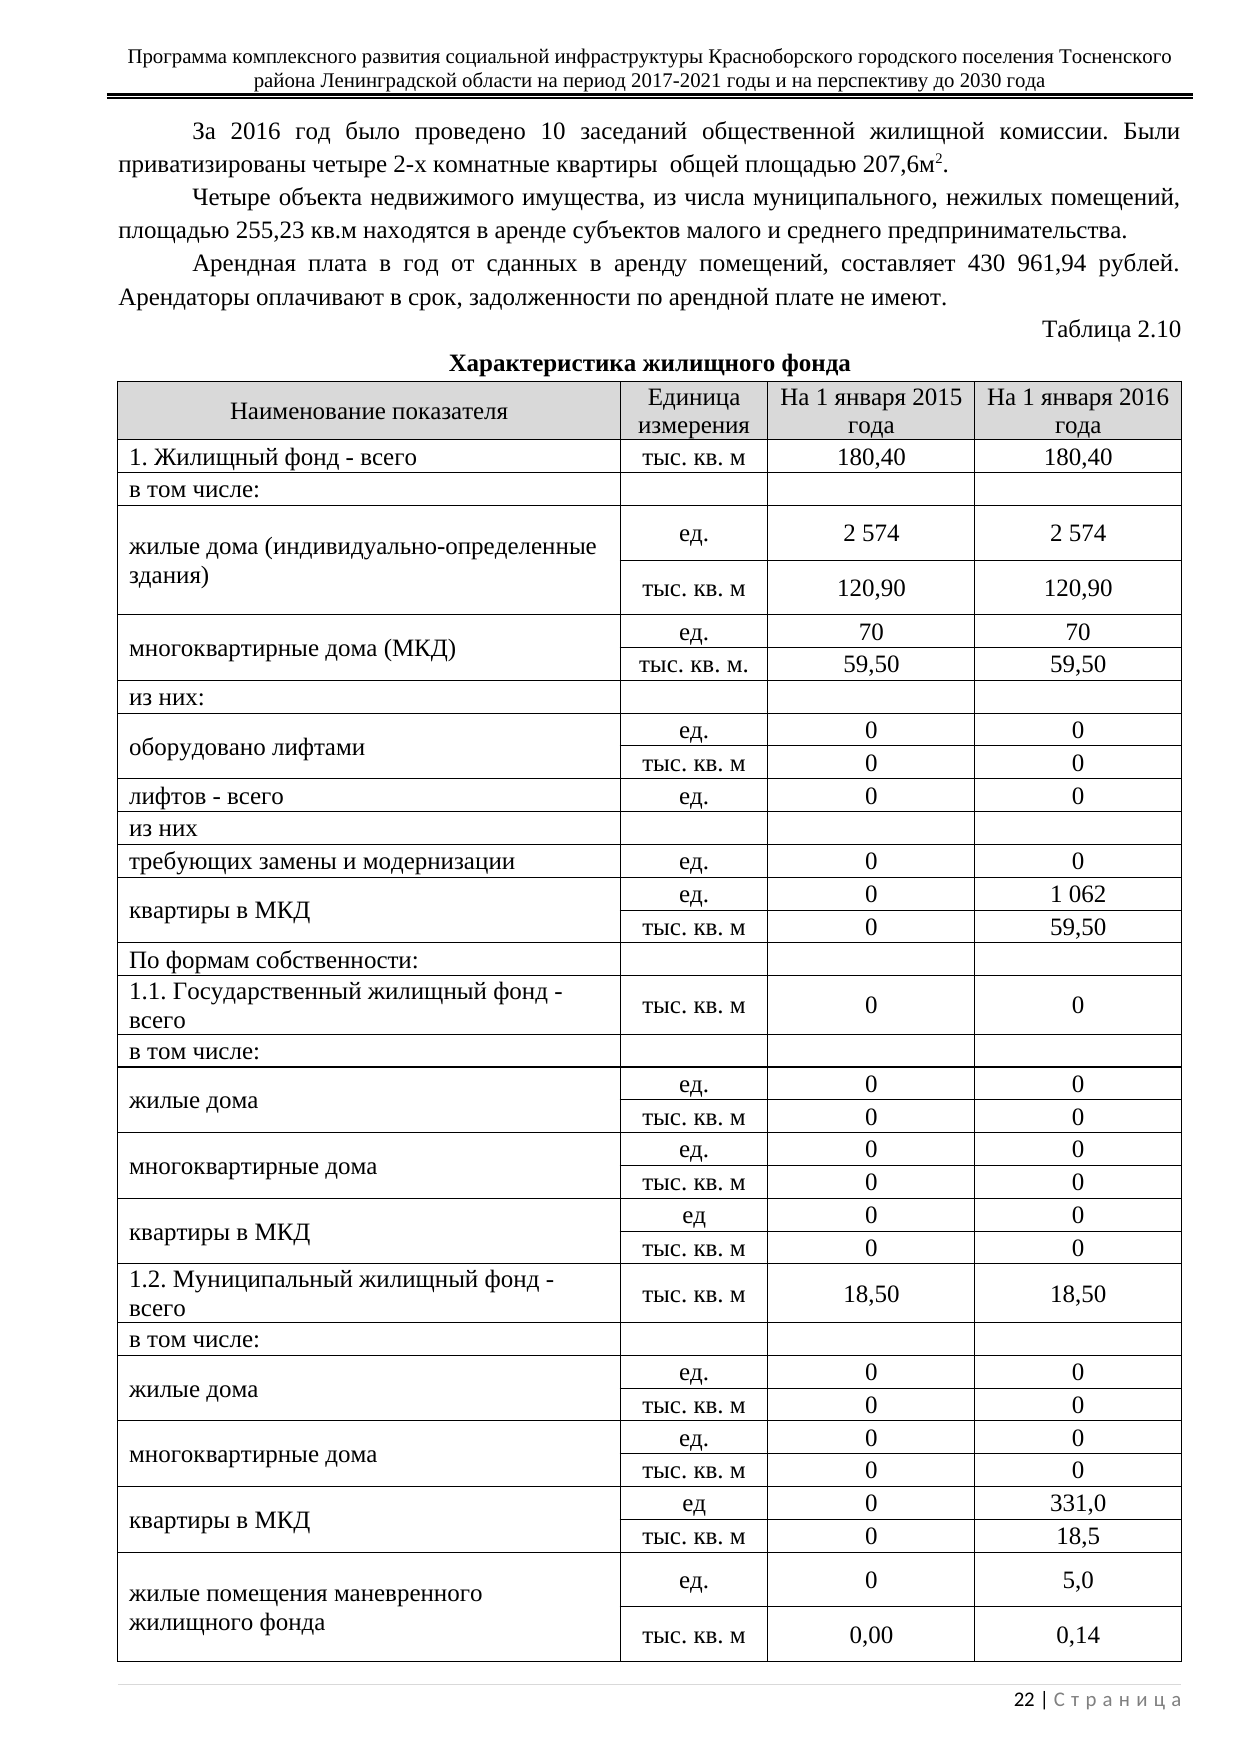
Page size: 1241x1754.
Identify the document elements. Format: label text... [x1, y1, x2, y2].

table_cell тыс. кв. м [621, 1232, 767, 1263]
table_cell 120,90 [975, 561, 1181, 614]
table_header Наименование показателя [118, 382, 620, 439]
table_cell тыс. кв. м [621, 561, 767, 614]
table_header На 1 января 2015 года [768, 382, 974, 439]
table_cell [768, 812, 974, 844]
table_cell оборудовано лифтами [118, 714, 620, 778]
table_cell 0 [975, 1232, 1181, 1263]
table_cell 120,90 [768, 561, 974, 614]
table_cell тыс. кв. м [621, 1454, 767, 1486]
table_cell 0 [768, 1199, 974, 1231]
table_cell тыс. кв. м [621, 746, 767, 778]
table_cell 18,50 [975, 1264, 1181, 1322]
table_cell [621, 812, 767, 844]
table_cell в том числе: [118, 473, 620, 505]
table_cell 0 [768, 976, 974, 1034]
table_cell жилые дома (индивидуально-определенные здания) [118, 506, 620, 614]
table_cell 0 [768, 1100, 974, 1132]
table_cell 0 [768, 1166, 974, 1198]
table_cell 18,5 [975, 1520, 1181, 1552]
table_cell тыс. кв. м [621, 976, 767, 1034]
table_cell 5,0 [975, 1553, 1181, 1606]
text За 2016 год было проведено 10 заседаний общественной жилищной комиссии. Были приватизированы четыре 2-х комнатные квартиры общей площадью 207,6м2. [118, 116, 1181, 178]
table_cell [621, 943, 767, 975]
table_cell 70 [768, 615, 974, 647]
table_cell лифтов - всего [118, 779, 620, 811]
table_cell 18,50 [768, 1264, 974, 1322]
table_cell 0 [768, 1454, 974, 1486]
table_cell [768, 1323, 974, 1355]
table_cell 0 [768, 746, 974, 778]
text Четыре объекта недвижимого имущества, из числа муниципального, нежилых помещений, площадью 255,23 кв.м находятся в аренде субъектов малого и среднего предпринимательства. [118, 182, 1181, 244]
table_cell 0,00 [768, 1607, 974, 1661]
table_cell 2 574 [768, 506, 974, 559]
table_header Единица измерения [621, 382, 767, 439]
table_cell тыс. кв. м [621, 1166, 767, 1198]
table_cell тыс. кв. м [621, 1520, 767, 1552]
table_cell 70 [975, 615, 1181, 647]
table_cell тыс. кв. м [621, 1607, 767, 1661]
table_cell [975, 681, 1181, 713]
table_cell требующих замены и модернизации [118, 845, 620, 877]
table_cell 0 [768, 1520, 974, 1552]
table_cell [621, 473, 767, 505]
table_cell 59,50 [768, 648, 974, 680]
table_cell [621, 1035, 767, 1066]
table_cell 0 [768, 845, 974, 877]
text Таблица 2.10 [118, 314, 1181, 343]
table_cell 2 574 [975, 506, 1181, 559]
table_cell из них: [118, 681, 620, 713]
table_cell 0 [768, 779, 974, 811]
table_cell тыс. кв. м. [621, 648, 767, 680]
table_cell в том числе: [118, 1323, 620, 1355]
table_cell ед. [621, 845, 767, 877]
table_cell 0 [975, 1356, 1181, 1387]
table_cell 59,50 [975, 648, 1181, 680]
table_cell 0 [975, 845, 1181, 877]
table_cell [621, 681, 767, 713]
table_cell тыс. кв. м [621, 911, 767, 942]
table_cell 0 [975, 1133, 1181, 1165]
table_cell 0 [768, 878, 974, 909]
table_cell [975, 473, 1181, 505]
text Характеристика жилищного фонда [118, 348, 1181, 376]
table_cell ед. [621, 714, 767, 745]
table_cell ед. [621, 506, 767, 559]
table_cell 59,50 [975, 911, 1181, 942]
text Арендная плата в год от сданных в аренду помещений, составляет 430 961,94 рублей. Арендаторы оплачивают в срок, задолженности по арендной плате не имеют. [118, 248, 1181, 310]
table_cell 1.2. Муниципальный жилищный фонд - всего [118, 1264, 620, 1322]
table_cell [768, 1035, 974, 1066]
table_cell ед. [621, 878, 767, 909]
table_cell многоквартирные дома (МКД) [118, 615, 620, 680]
table_cell 0 [975, 1068, 1181, 1099]
table_cell 0 [768, 1389, 974, 1420]
table_cell 0 [768, 1133, 974, 1165]
table_cell 1 062 [975, 878, 1181, 909]
table_cell 0 [768, 911, 974, 942]
table_cell По формам собственности: [118, 943, 620, 975]
table_cell ед. [621, 1133, 767, 1165]
table_cell 0 [975, 779, 1181, 811]
table_cell тыс. кв. м [621, 1264, 767, 1322]
table_cell тыс. кв. м [621, 440, 767, 472]
table_cell 0 [768, 1356, 974, 1387]
table_cell 0 [975, 1454, 1181, 1486]
table_cell ед. [621, 1553, 767, 1606]
table_cell 180,40 [975, 440, 1181, 472]
table_cell 331,0 [975, 1487, 1181, 1519]
table_cell квартиры в МКД [118, 1199, 620, 1263]
table_cell 0 [975, 714, 1181, 745]
table_cell 0 [768, 1421, 974, 1453]
table_cell [975, 943, 1181, 975]
table_cell [975, 1035, 1181, 1066]
table_cell [768, 943, 974, 975]
table_cell 0,14 [975, 1607, 1181, 1661]
table_header На 1 января 2016 года [975, 382, 1181, 439]
table_cell [768, 681, 974, 713]
table_cell 0 [975, 1100, 1181, 1132]
table_cell жилые дома [118, 1068, 620, 1132]
table_cell ед. [621, 1356, 767, 1387]
table_cell ед [621, 1199, 767, 1231]
table_cell [975, 1323, 1181, 1355]
table_cell 0 [768, 1232, 974, 1263]
table_cell жилые дома [118, 1356, 620, 1420]
table_cell ед. [621, 1421, 767, 1453]
table_cell 0 [768, 1553, 974, 1606]
table_cell многоквартирные дома [118, 1421, 620, 1486]
table_cell 0 [975, 1389, 1181, 1420]
table_cell 0 [975, 1166, 1181, 1198]
table_cell 1.1. Государственный жилищный фонд - всего [118, 976, 620, 1034]
table_cell ед [621, 1487, 767, 1519]
table_cell многоквартирные дома [118, 1133, 620, 1198]
table_cell тыс. кв. м [621, 1389, 767, 1420]
table_cell 0 [768, 714, 974, 745]
table_cell [975, 812, 1181, 844]
table_cell 1. Жилищный фонд - всего [118, 440, 620, 472]
table_cell в том числе: [118, 1035, 620, 1066]
table_cell квартиры в МКД [118, 878, 620, 942]
table_cell жилые помещения маневренного жилищного фонда [118, 1553, 620, 1661]
table_cell тыс. кв. м [621, 1100, 767, 1132]
table_cell 0 [975, 746, 1181, 778]
table_cell 0 [768, 1487, 974, 1519]
table_cell 0 [975, 1421, 1181, 1453]
table_cell 0 [975, 1199, 1181, 1231]
table_cell ед. [621, 615, 767, 647]
table_cell из них [118, 812, 620, 844]
table_cell ед. [621, 1068, 767, 1099]
table_cell [768, 473, 974, 505]
table_cell [621, 1323, 767, 1355]
table_cell квартиры в МКД [118, 1487, 620, 1552]
table_cell 0 [975, 976, 1181, 1034]
table_cell ед. [621, 779, 767, 811]
table_cell 0 [768, 1068, 974, 1099]
table_cell 180,40 [768, 440, 974, 472]
